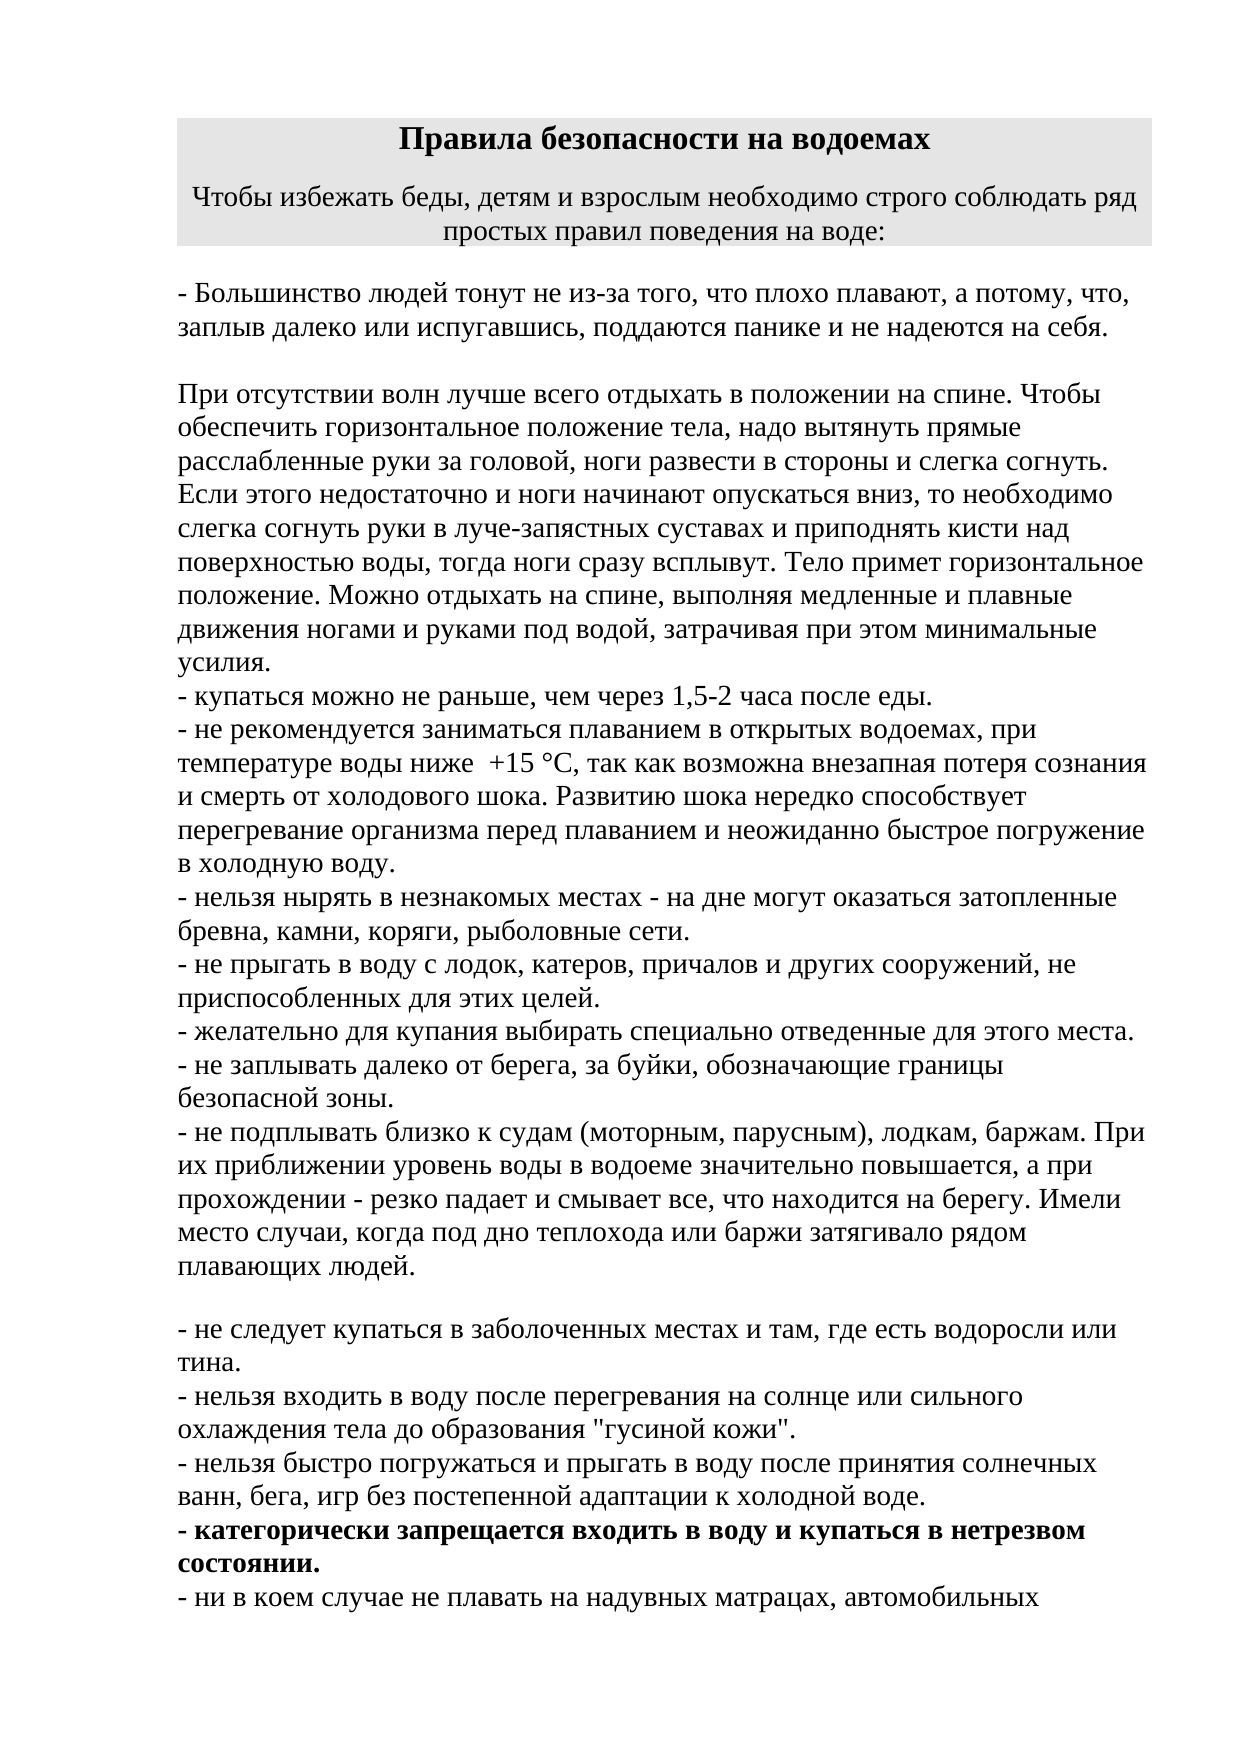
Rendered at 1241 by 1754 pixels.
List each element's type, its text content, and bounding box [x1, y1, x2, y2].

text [177, 1311, 1152, 1613]
text Правила безопасности на водоемах Чтобы избежать беды, детям и взрослым необходимо строго соблюдать ряд простых правил поведения на воде: [177, 118, 1152, 246]
text - Большинство людей тонут не из-за того, что плохо плавают, а потому, что, заплыв далеко или испугавшись, поддаются панике и не надеются на себя. При отсутствии волн лучше всего отдыхать в положении на спине. Чтобы обеспечить горизонтальное положение тела, надо вытянуть прямые расслабленные руки за головой, ноги развести в стороны и слегка согнуть. Если этого недостаточно и ноги начинают опускаться вниз, то необходимо слегка согнуть руки в луче-запястных суставах и приподнять кисти над поверхностью воды, тогда ноги сразу всплывут. Тело примет горизонтальное положение. Можно отдыхать на спине, выполняя медленные и плавные движения ногами и руками под водой, затрачивая при этом минимальные усилия. - купаться можно не раньше, чем через 1,5-2 часа после еды. - не рекомендуется заниматься плаванием в открытых водоемах, при температуре воды ниже +15 °С, так как возможна внезапная потеря сознания и смерть от холодового шока. Развитию шока нередко способствует перегревание организма перед плаванием и неожиданно быстрое погружение в холодную воду. - нельзя нырять в незнакомых местах - на дне могут оказаться затопленные бревна, камни, коряги, рыболовные сети. - не прыгать в воду с лодок, катеров, причалов и других сооружений, не приспособленных для этих целей. - желательно для купания выбирать специально отведенные для этого места. - не заплывать далеко от берега, за буйки, обозначающие границы безопасной зоны. - не подплывать близко к судам (моторным, парусным), лодкам, баржам. При их приближении уровень воды в водоеме значительно повышается, а при прохождении - резко падает и смывает все, что находится на берегу. Имели место случаи, когда под дно теплохода или баржи затягивало рядом плавающих людей. [177, 275, 1152, 1282]
